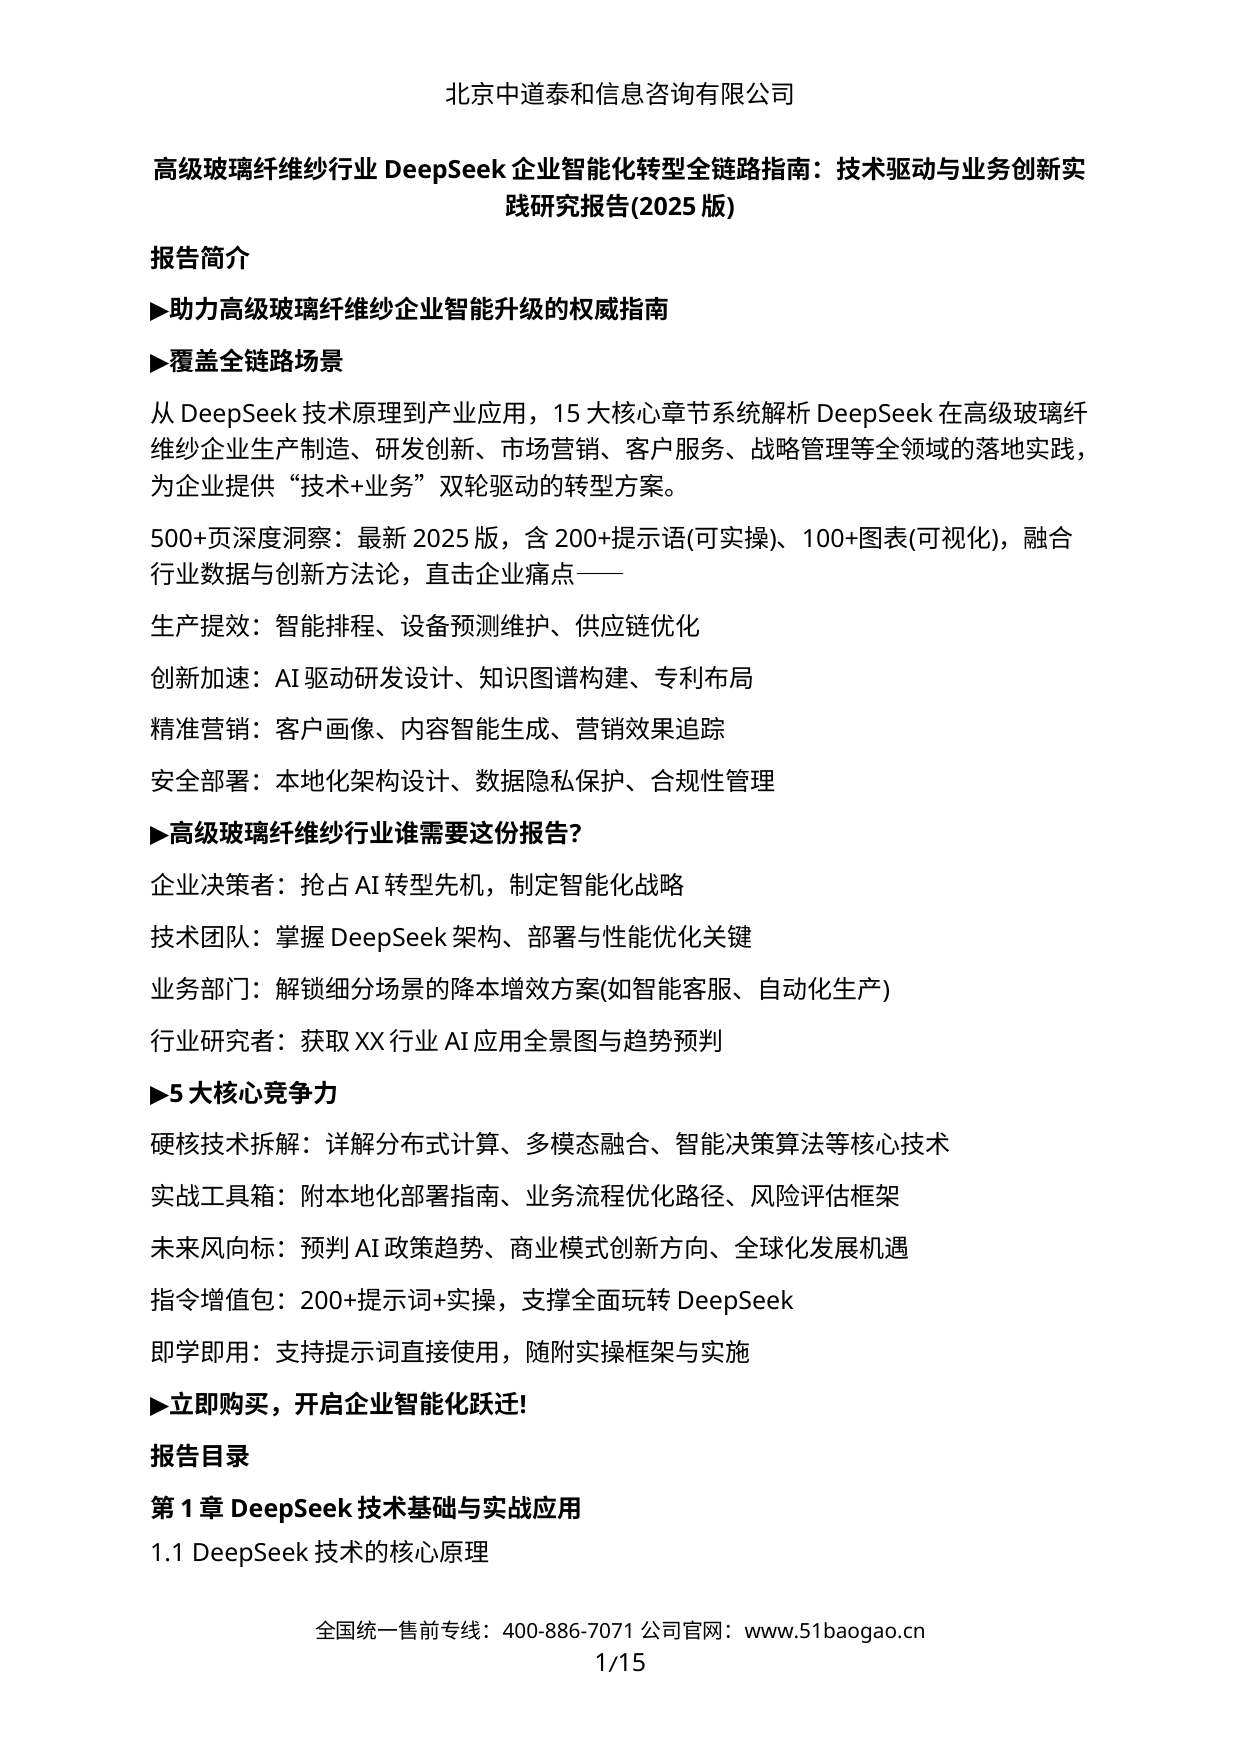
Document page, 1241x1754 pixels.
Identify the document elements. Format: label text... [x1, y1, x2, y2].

text ▶高级玻璃纤维纱行业谁需要这份报告? [150, 814, 1090, 850]
text 未来风向标：预判AI政策趋势、商业模式创新方向、全球化发展机遇 [150, 1229, 1090, 1265]
text 企业决策者：抢占AI转型先机，制定智能化战略 [150, 866, 1090, 902]
text ▶5大核心竞争力 [150, 1073, 1090, 1109]
text 指令增值包：200+提示词+实操，支撑全面玩转DeepSeek [150, 1281, 1090, 1317]
text 500+页深度洞察：最新2025版，含200+提示语(可实操)、100+图表(可视化)，融合行业数据与创新方法论，直击企业痛点—— [150, 518, 1090, 591]
text ▶立即购买，开启企业智能化跃迁! [150, 1384, 1090, 1421]
text 高级玻璃纤维纱行业DeepSeek企业智能化转型全链路指南：技术驱动与业务创新实践研究报告(2025版) [150, 150, 1090, 222]
text 行业研究者：获取XX行业AI应用全景图与趋势预判 [150, 1021, 1090, 1057]
text 创新加速：AI驱动研发设计、知识图谱构建、专利布局 [150, 658, 1090, 694]
text ▶覆盖全链路场景 [150, 342, 1090, 378]
text 实战工具箱：附本地化部署指南、业务流程优化路径、风险评估框架 [150, 1177, 1090, 1213]
text 安全部署：本地化架构设计、数据隐私保护、合规性管理 [150, 762, 1090, 798]
text 精准营销：客户画像、内容智能生成、营销效果追踪 [150, 710, 1090, 746]
text 硬核技术拆解：详解分布式计算、多模态融合、智能决策算法等核心技术 [150, 1125, 1090, 1161]
text 技术团队：掌握DeepSeek架构、部署与性能优化关键 [150, 917, 1090, 954]
text 第1章 DeepSeek技术基础与实战应用 [150, 1488, 1090, 1524]
text ▶助力高级玻璃纤维纱企业智能升级的权威指南 [150, 290, 1090, 326]
text 业务部门：解锁细分场景的降本增效方案(如智能客服、自动化生产) [150, 969, 1090, 1006]
text 1.1 DeepSeek技术的核心原理 [150, 1532, 1090, 1568]
text 报告目录 [150, 1436, 1090, 1472]
text 生产提效：智能排程、设备预测维护、供应链优化 [150, 606, 1090, 642]
text 报告简介 [150, 238, 1090, 274]
text 即学即用：支持提示词直接使用，随附实操框架与实施 [150, 1332, 1090, 1369]
text 从DeepSeek技术原理到产业应用，15大核心章节系统解析DeepSeek在高级玻璃纤维纱企业生产制造、研发创新、市场营销、客户服务、战略管理等全领域的落地实践，为企业提供“技术+业务”双轮驱动的转型方案。 [150, 394, 1090, 502]
